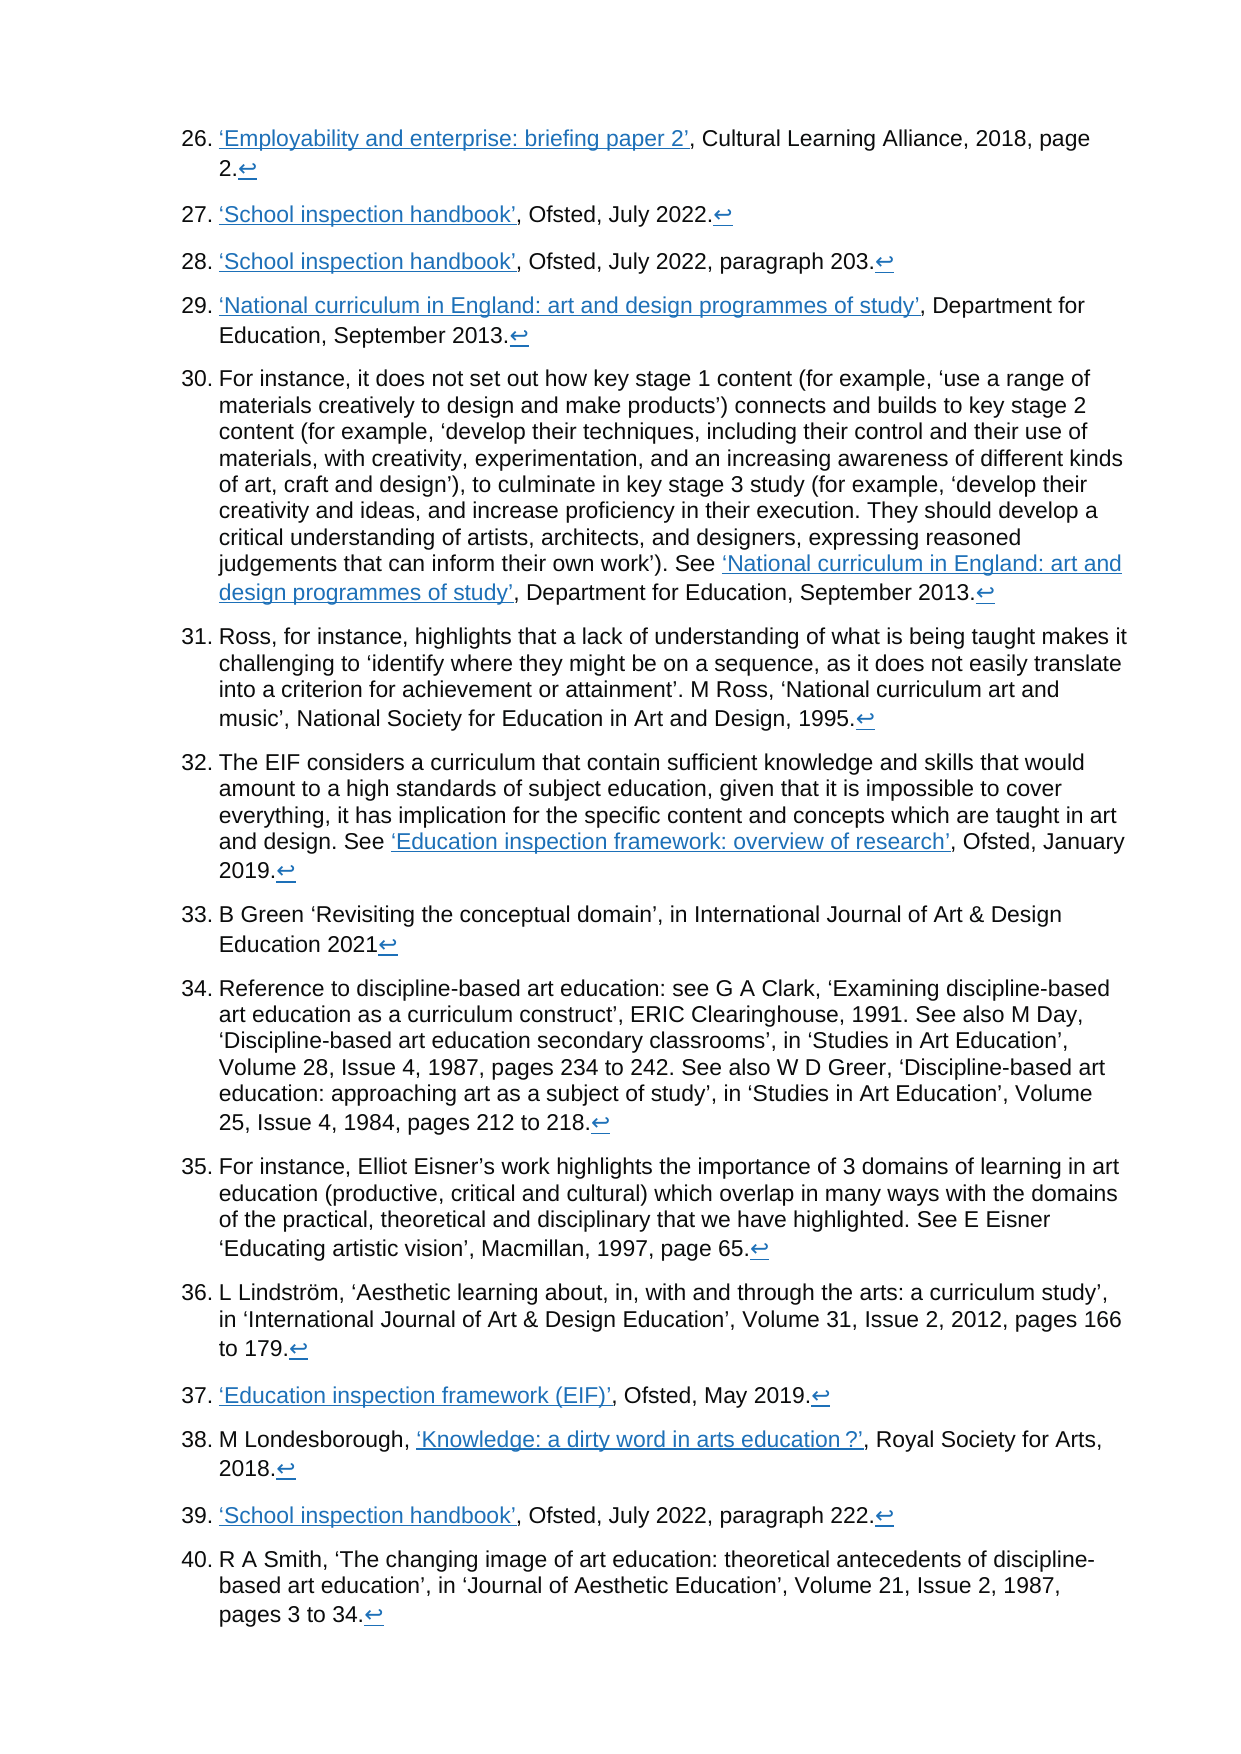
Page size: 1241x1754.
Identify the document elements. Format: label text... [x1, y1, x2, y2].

list B Green ‘Revisiting the conceptual domain’, in International Journal of Art & Design Education 2021↩ [181, 901, 1128, 959]
list ‘School inspection handbook’, Ofsted, July 2022, paragraph 203.↩ [181, 245, 1128, 277]
list L Lindström, ‘Aesthetic learning about, in, with and through the arts: a curriculum study’, in ‘International Journal of Art & Design Education’, Volume 31, Issue 2, 2012, pages 166 to 179.↩ [181, 1279, 1128, 1363]
list ‘National curriculum in England: art and design programmes of study’, Department for Education, September 2013.↩ [181, 292, 1128, 350]
list M Londesborough, ‘Knowledge: a dirty word in arts education ?’, Royal Society for Arts, 2018.↩ [181, 1426, 1128, 1483]
list For instance, it does not set out how key stage 1 content (for example, ‘use a range of materials creatively to design and make products’) connects and builds to key stage 2 content (for example, ‘develop their techniques, including their control and their use of materials, with creativity, experimentation, and an increasing awareness of different kinds of art, craft and design’), to culminate in key stage 3 study (for example, ‘develop their creativity and ideas, and increase proficiency in their execution. They should develop a critical understanding of artists, architects, and designers, expressing reasoned judgements that can inform their own work’). See ‘National curriculum in England: art and design programmes of study’, Department for Education, September 2013.↩ [181, 365, 1128, 607]
list ‘School inspection handbook’, Ofsted, July 2022.↩ [181, 198, 1128, 230]
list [181, 1546, 1128, 1630]
list For instance, Elliot Eisner’s work highlights the importance of 3 domains of learning in art education (productive, critical and cultural) which overlap in many ways with the domains of the practical, theoretical and disciplinary that we have highlighted. See E Eisner ‘Educating artistic vision’, Macmillan, 1997, page 65.↩ [181, 1153, 1128, 1263]
list ‘Employability and enterprise: briefing paper 2’, Cultural Learning Alliance, 2018, page 2.↩ [181, 125, 1128, 183]
list Ross, for instance, highlights that a lack of understanding of what is being taught makes it challenging to ‘identify where they might be on a sequence, as it does not easily translate into a criterion for achievement or attainment’. M Ross, ‘National curriculum art and music’, National Society for Education in Art and Design, 1995.↩ [181, 623, 1128, 733]
list ‘Education inspection framework (EIF)’, Ofsted, May 2019.↩ [181, 1379, 1128, 1410]
list ‘School inspection handbook’, Ofsted, July 2022, paragraph 222.↩ [181, 1499, 1128, 1530]
list The EIF considers a curriculum that contain sufficient knowledge and skills that would amount to a high standards of subject education, given that it is impossible to cover everything, it has implication for the specific content and concepts which are taught in art and design. See ‘Education inspection framework: overview of research’, Ofsted, January 2019.↩ [181, 749, 1128, 886]
list Reference to discipline-based art education: see G A Clark, ‘Examining discipline-based art education as a curriculum construct’, ERIC Clearinghouse, 1991. See also M Day, ‘Discipline-based art education secondary classrooms’, in ‘Studies in Art Education’, Volume 28, Issue 4, 1987, pages 234 to 242. See also W D Greer, ‘Discipline-based art education: approaching art as a subject of study’, in ‘Studies in Art Education’, Volume 25, Issue 4, 1984, pages 212 to 218.↩ [181, 974, 1128, 1138]
